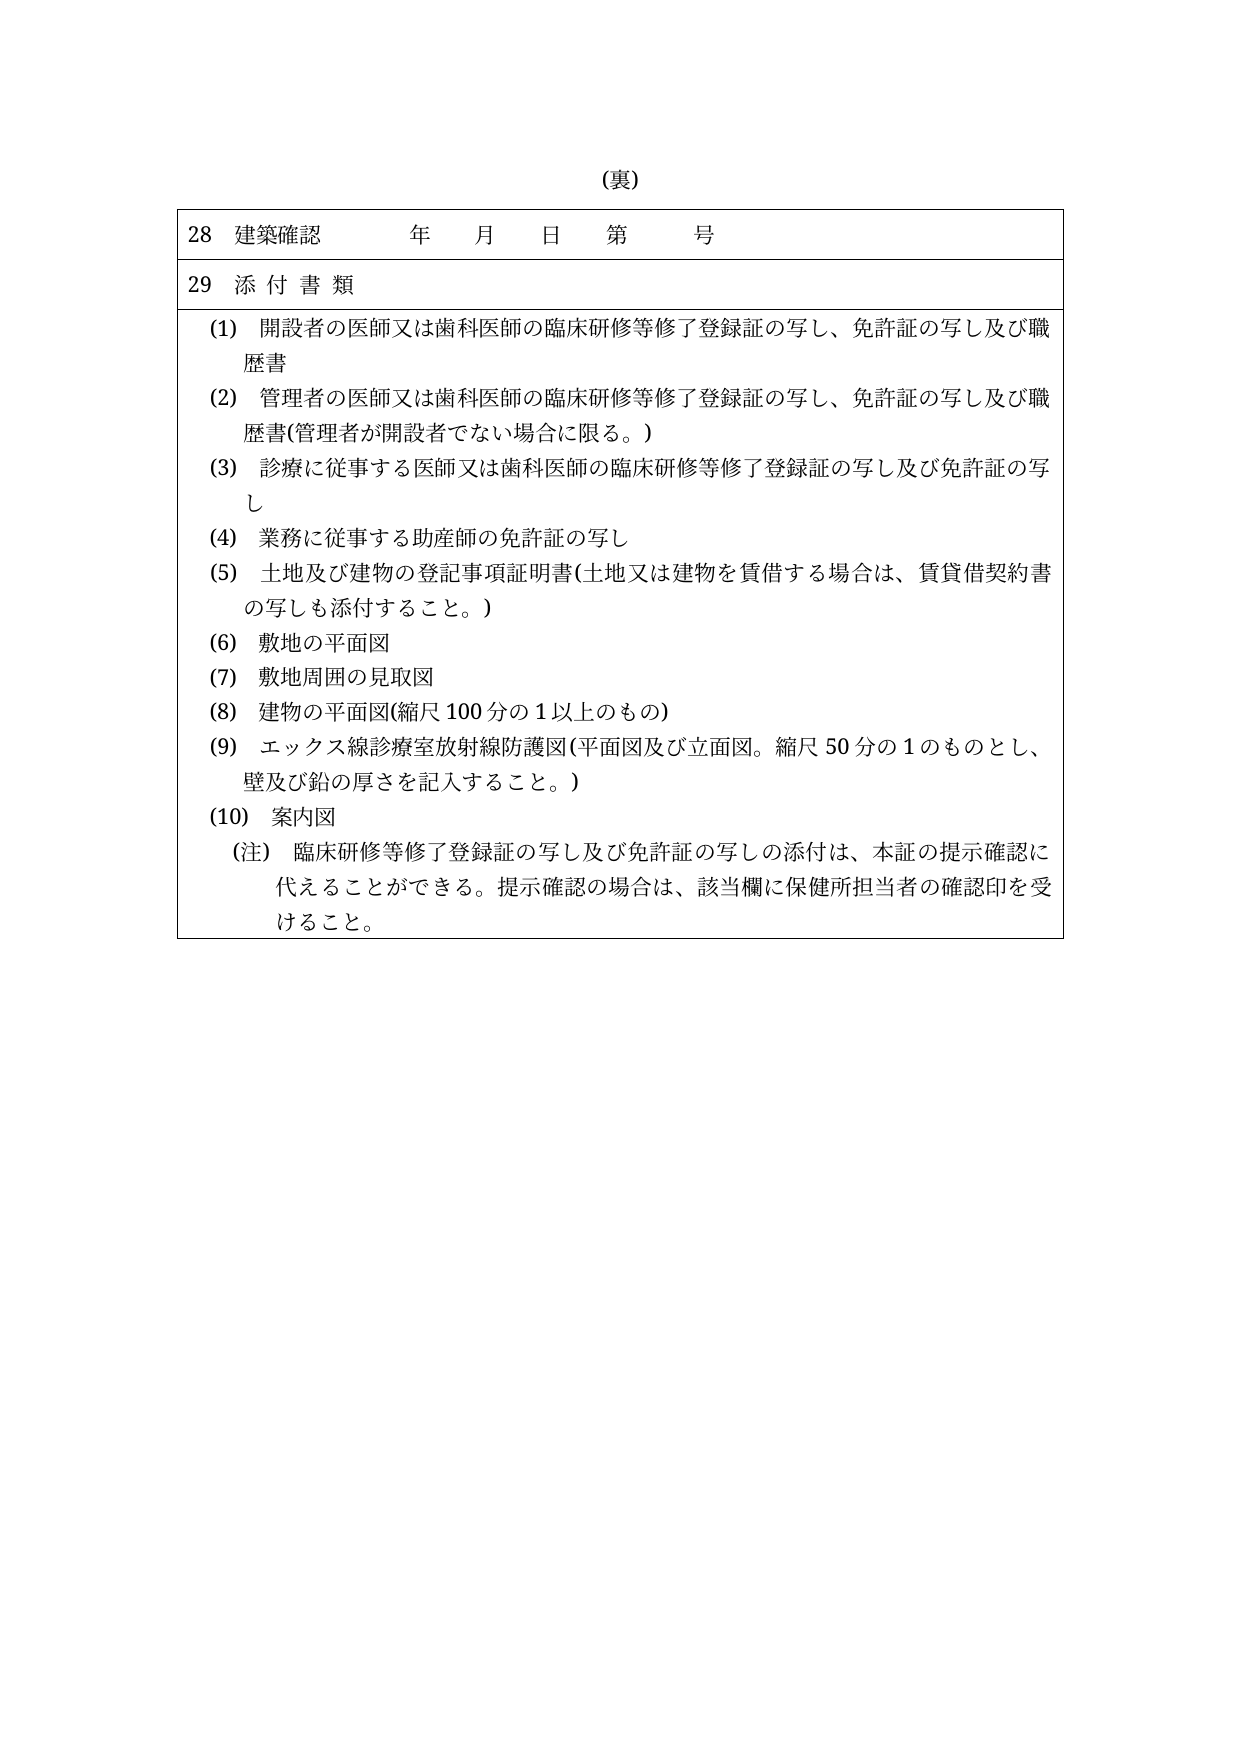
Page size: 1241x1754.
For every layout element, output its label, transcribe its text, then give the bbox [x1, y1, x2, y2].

table_cell (1) 開設者の医師又は歯科医師の臨床研修等修了登録証の写し、免許証の写し及び職歴書 (2) 管理者の医師又は歯科医師の臨床研修等修了登録証の写し、免許証の写し及び職歴書(管理者が開設者でない場合に限る。) (3) 診療に従事する医師又は歯科医師の臨床研修等修了登録証の写し及び免許証の写し (4) 業務に従事する助産師の免許証の写し (5) 土地及び建物の登記事項証明書(土地又は建物を賃借する場合は、賃貸借契約書の写しも添付すること。) (6) 敷地の平面図 (7) 敷地周囲の見取図 (8) 建物の平面図(縮尺100分の1以上のもの) (9) エックス線診療室放射線防護図(平面図及び立面図。縮尺50分の1のものとし、壁及び鉛の厚さを記入すること。) (10) 案内図 (注) 臨床研修等修了登録証の写し及び免許証の写しの添付は、本証の提示確認に代えることができる。提示確認の場合は、該当欄に保健所担当者の確認印を受けること。 [178, 310, 1063, 938]
table_header 28 建築確認 年 月 日 第 号 [178, 210, 1063, 259]
text (裏) [177, 162, 1063, 196]
table_cell 29 添付書類 [178, 260, 1063, 309]
